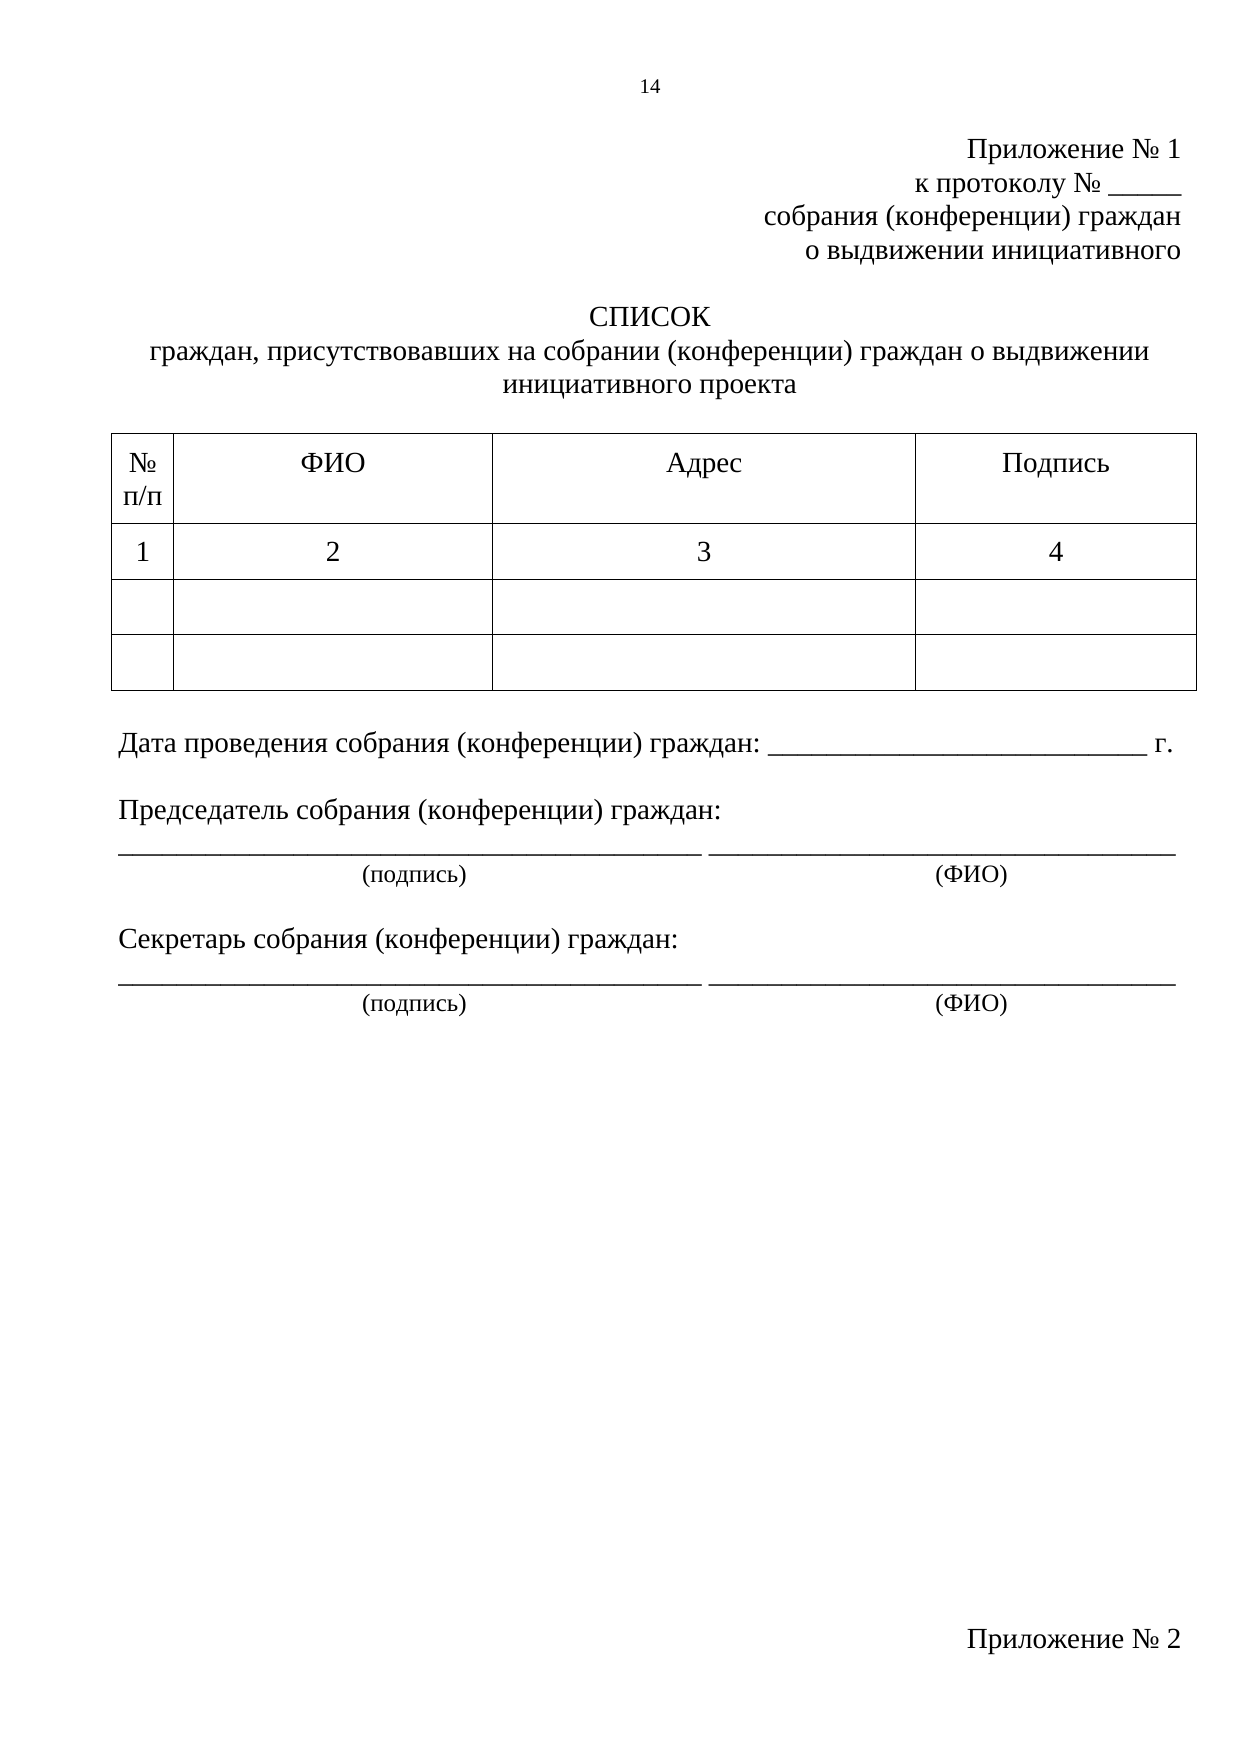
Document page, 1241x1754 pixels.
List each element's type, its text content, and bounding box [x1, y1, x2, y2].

table_cell [493, 635, 915, 690]
text к протоколу № _____ [118, 165, 1181, 198]
table_header № п/п [112, 434, 173, 523]
text инициативного проекта [118, 366, 1181, 400]
table_cell [174, 580, 492, 634]
table_cell [493, 580, 915, 634]
text граждан, присутствовавших на собрании (конференции) граждан о выдвижении [118, 333, 1181, 366]
text Приложение № 1 [118, 131, 1181, 165]
table_cell 2 [174, 524, 492, 578]
table_header ФИО [174, 434, 492, 523]
text ________________________________________ ________________________________ [118, 825, 1181, 859]
text собрания (конференции) граждан [118, 198, 1181, 232]
table_cell [112, 580, 173, 634]
text СПИСОК [118, 299, 1181, 333]
table_cell [916, 635, 1196, 690]
text Дата проведения собрания (конференции) граждан: __________________________ г. [118, 725, 1181, 758]
table_cell 4 [916, 524, 1196, 578]
text Секретарь собрания (конференции) граждан: [118, 921, 1181, 955]
table_cell 3 [493, 524, 915, 578]
text о выдвижении инициативного [118, 232, 1181, 266]
text (подпись) (ФИО) [118, 859, 1181, 888]
table_cell [916, 580, 1196, 634]
table_header Адрес [493, 434, 915, 523]
table_header Подпись [916, 434, 1196, 523]
text ________________________________________ ________________________________ [118, 955, 1181, 988]
text (подпись) (ФИО) [118, 988, 1181, 1017]
text Председатель собрания (конференции) граждан: [118, 792, 1181, 825]
text Приложение № 2 [118, 1621, 1181, 1654]
table_cell [174, 635, 492, 690]
table_cell [112, 635, 173, 690]
table_cell 1 [112, 524, 173, 578]
